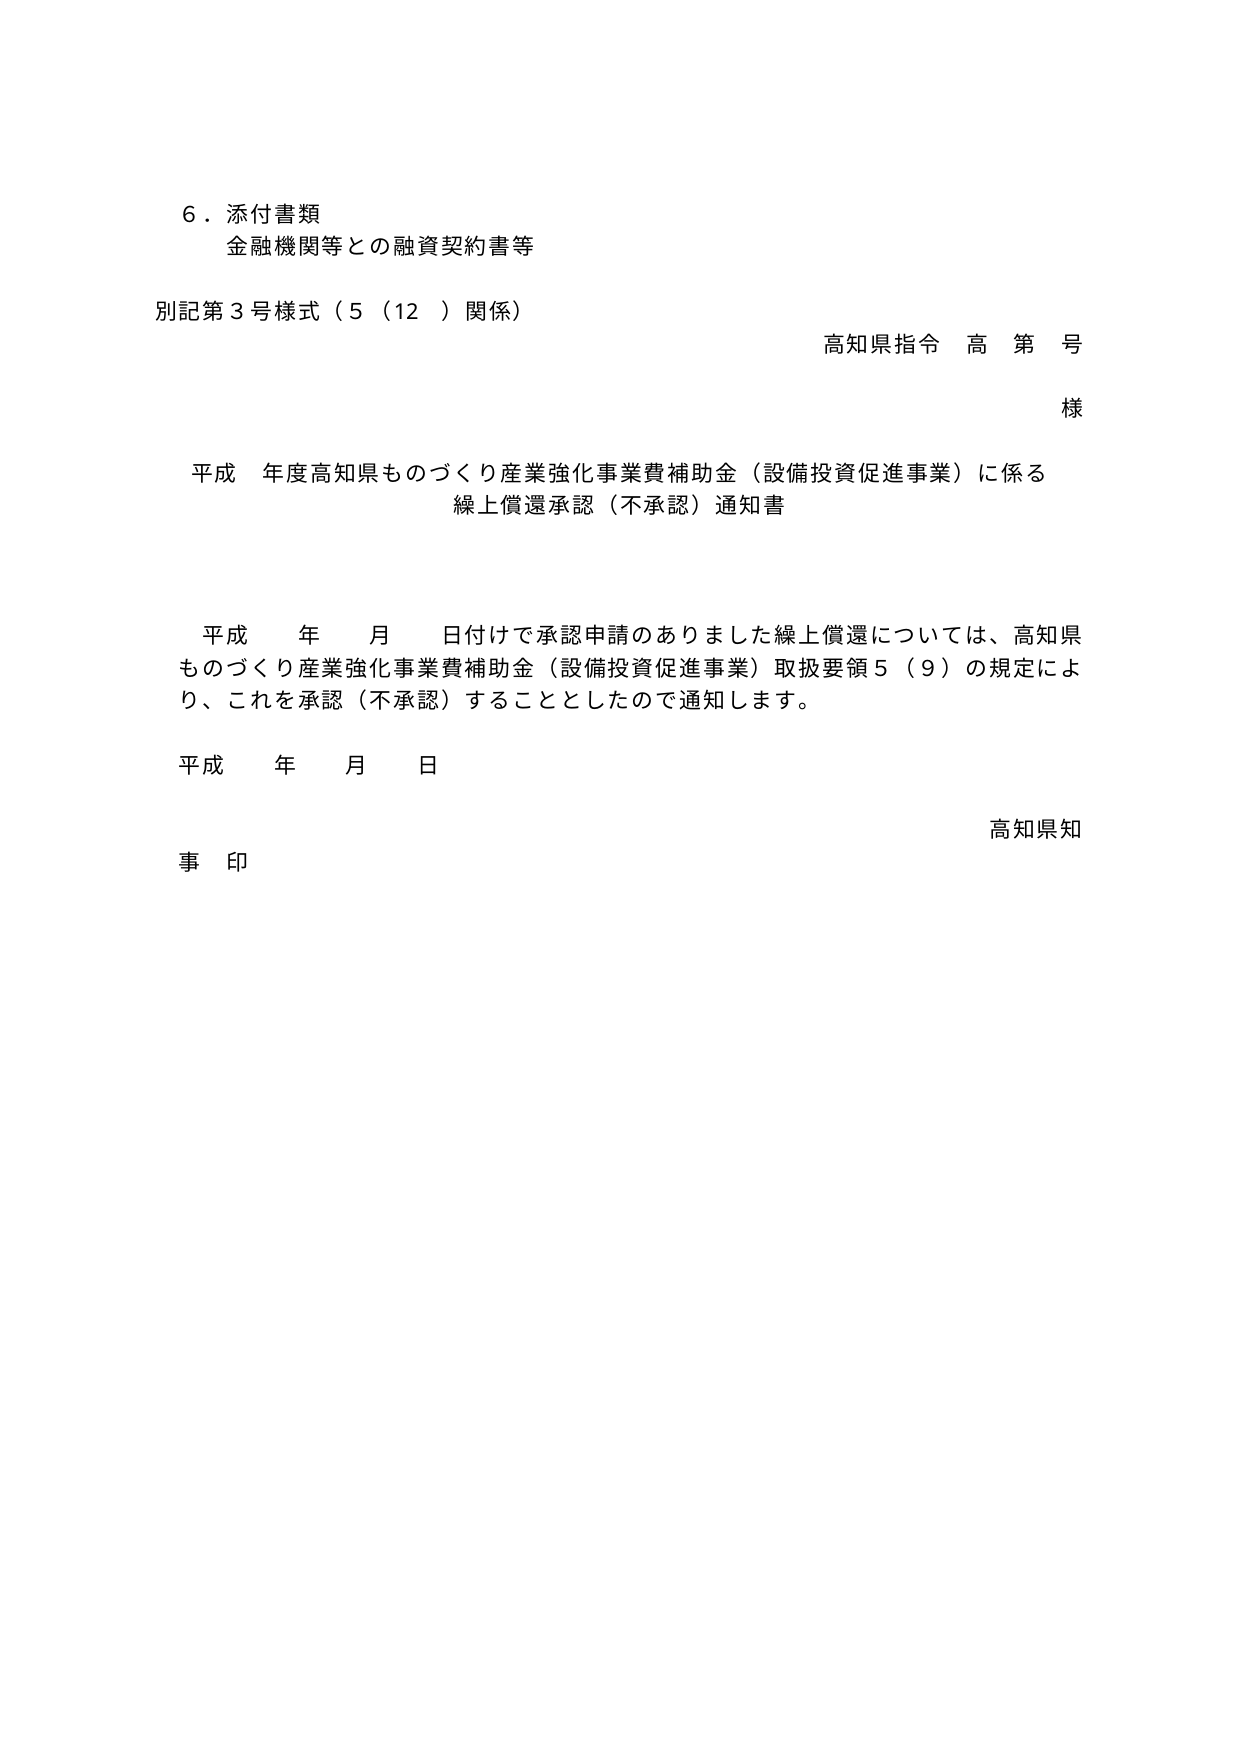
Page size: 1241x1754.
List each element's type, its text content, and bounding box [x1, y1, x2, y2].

text 様 [155, 391, 1085, 423]
text 高知県指令 高 第 号 [155, 326, 1085, 359]
text 繰上償還承認（不承認）通知書 [155, 488, 1085, 521]
text 高知県知事 印 [155, 812, 1085, 877]
text 別記第３号様式（５（12）関係） [155, 294, 1085, 326]
text 平成 年度高知県ものづくり産業強化事業費補助金（設備投資促進事業）に係る [155, 456, 1085, 488]
text 金融機関等との融資契約書等 [155, 229, 1085, 261]
text ６．添付書類 [155, 197, 1085, 229]
text 平成 年 月 日付けで承認申請のありました繰上償還については、高知県ものづくり産業強化事業費補助金（設備投資促進事業）取扱要領５（９）の規定により、これを承認（不承認）することとしたので通知します。 [155, 618, 1085, 715]
text 平成 年 月 日 [155, 747, 1085, 780]
